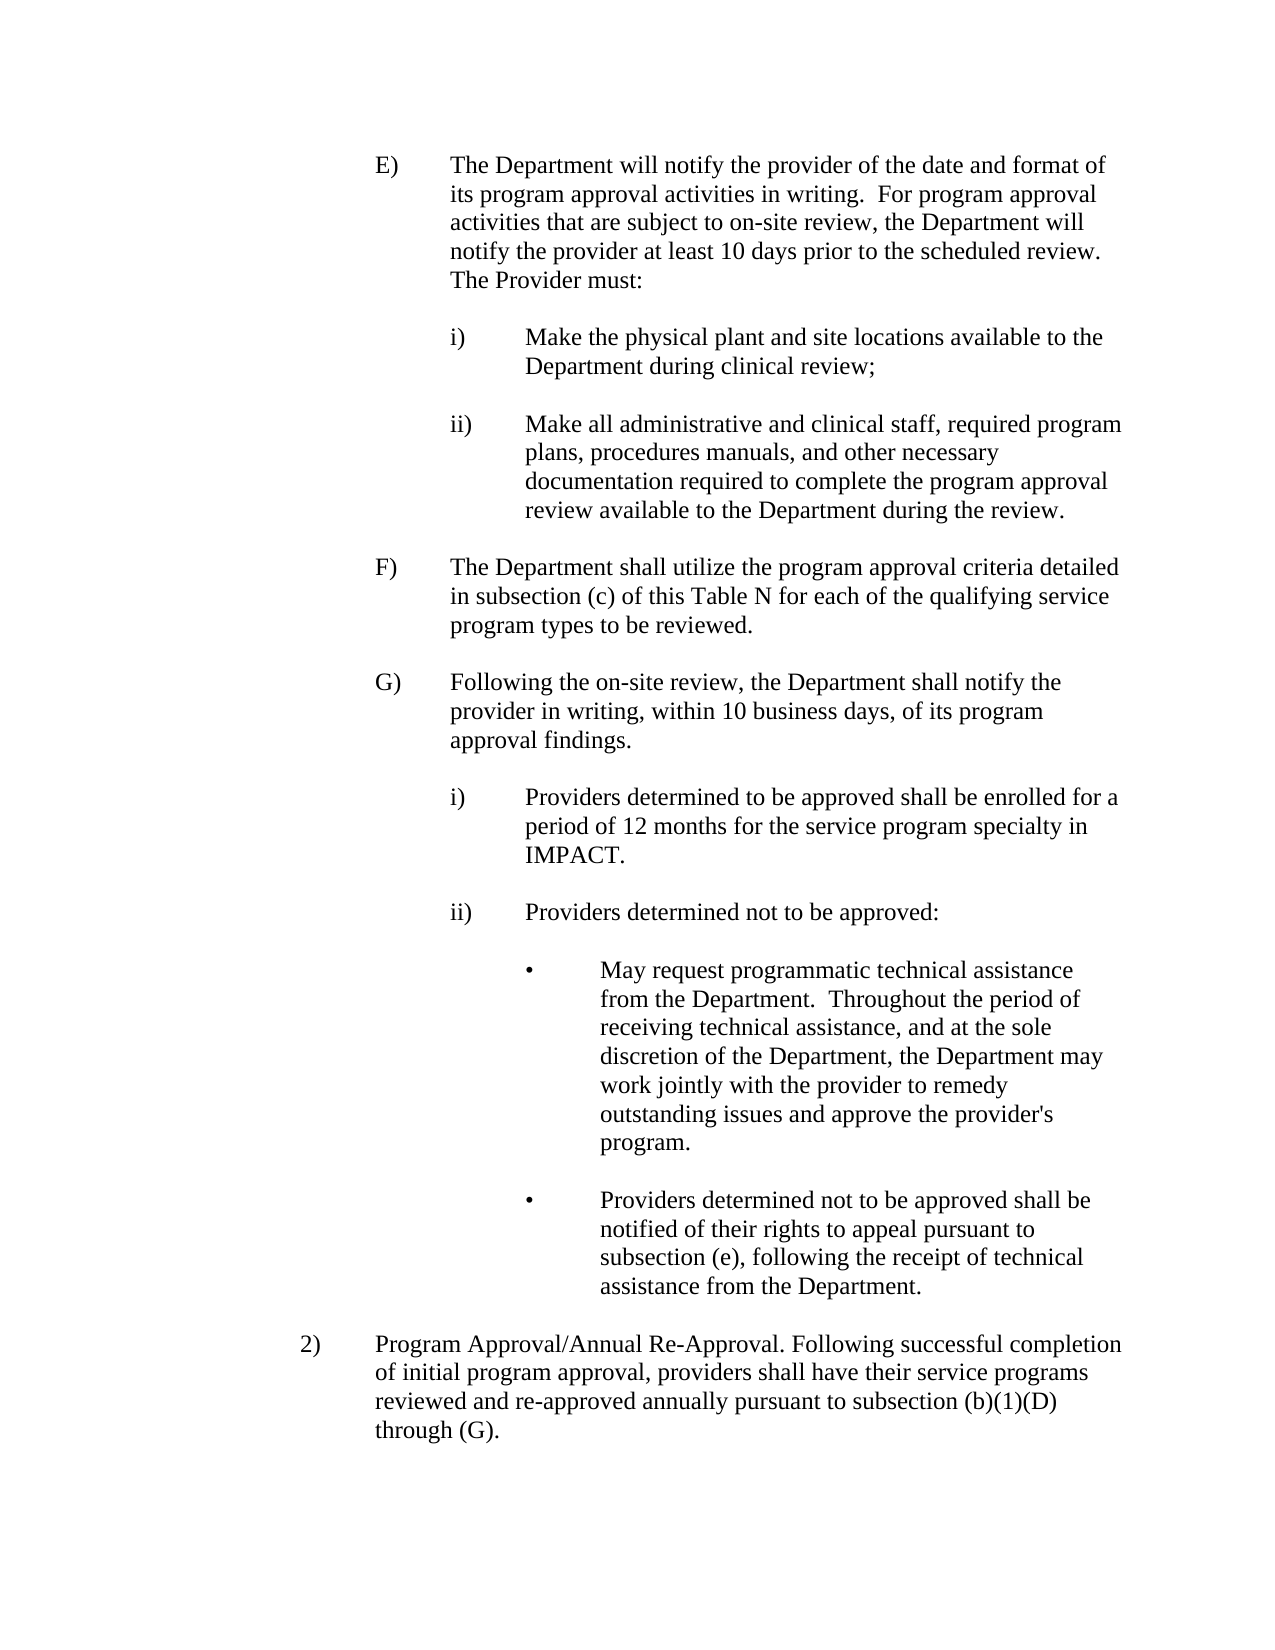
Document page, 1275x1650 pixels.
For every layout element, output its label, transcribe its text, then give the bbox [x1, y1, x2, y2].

text F) The Department shall utilize the program approval criteria detailed in subsection (c) of this Table N for each of the qualifying service program types to be reviewed. [375, 552, 1125, 639]
text • May request programmatic technical assistance from the Department. Throughout the period of receiving technical assistance, and at the sole discretion of the Department, the Department may work jointly with the provider to remedy outstanding issues and approve the provider's program. [525, 955, 1125, 1156]
text G) Following the on-site review, the Department shall notify the provider in writing, within 10 business days, of its program approval findings. [375, 667, 1125, 754]
text E) The Department will notify the provider of the date and format of its program approval activities in writing. For program approval activities that are subject to on-site review, the Department will notify the provider at least 10 days prior to the scheduled review. The Provider must: [375, 150, 1125, 294]
text i) Make the physical plant and site locations available to the Department during clinical review; [450, 322, 1125, 380]
text • Providers determined not to be approved shall be notified of their rights to appeal pursuant to subsection (e), following the receipt of technical assistance from the Department. [525, 1185, 1125, 1300]
text ii) Providers determined not to be approved: [450, 897, 1125, 926]
text ii) Make all administrative and clinical staff, required program plans, procedures manuals, and other necessary documentation required to complete the program approval review available to the Department during the review. [450, 409, 1125, 524]
text 2) Program Approval/Annual Re-Approval. Following successful completion of initial program approval, providers shall have their service programs reviewed and re-approved annually pursuant to subsection (b)(1)(D) through (G). [300, 1329, 1125, 1444]
text i) Providers determined to be approved shall be enrolled for a period of 12 months for the service program specialty in IMPACT. [450, 782, 1125, 869]
